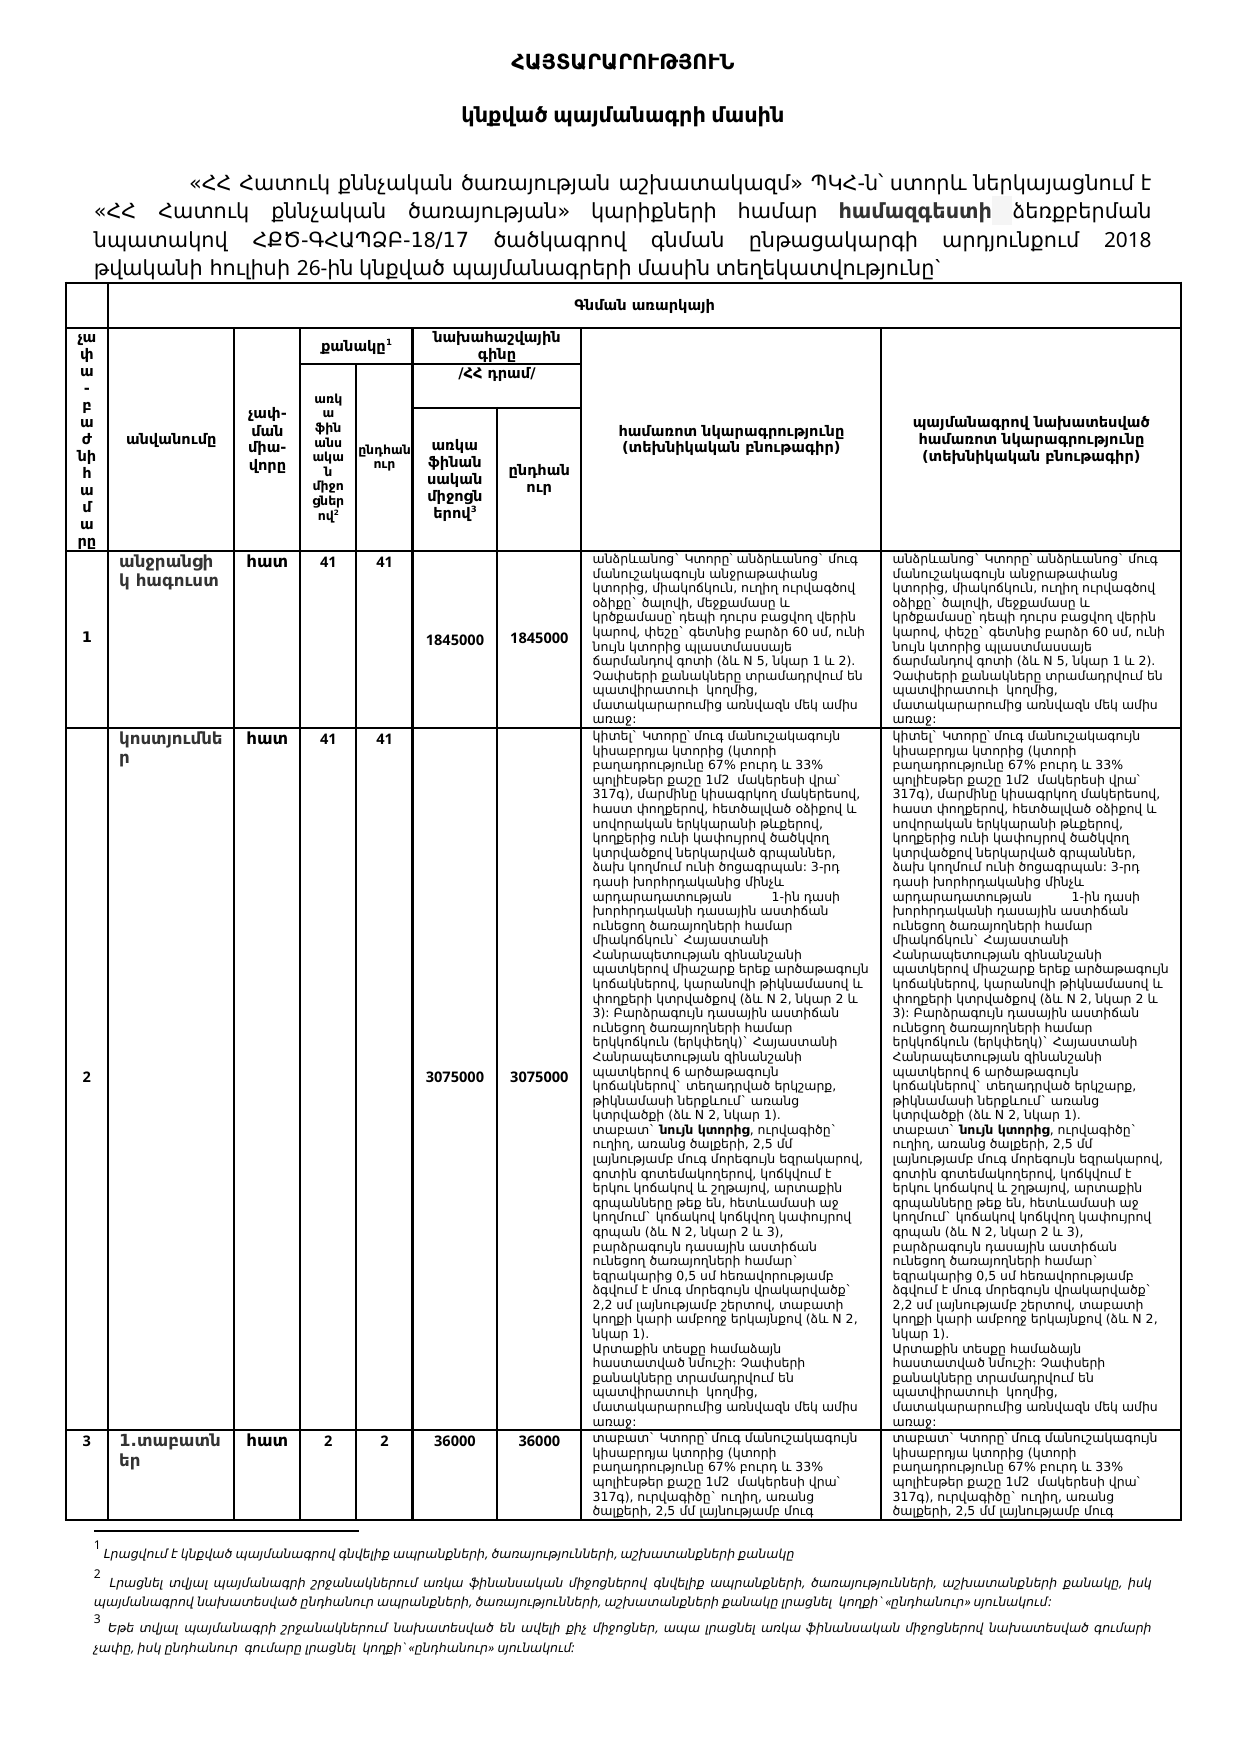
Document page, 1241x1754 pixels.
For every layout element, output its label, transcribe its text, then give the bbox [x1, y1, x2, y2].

table_cell 2 [357, 1431, 411, 1518]
table_cell 1845000 [498, 552, 580, 727]
table_cell հատ [235, 552, 299, 727]
table_cell 2 [67, 729, 107, 1429]
text կնքված պայմանագրի մասին [94, 100, 1152, 129]
table_cell 41 [357, 729, 411, 1429]
table_cell կիտել` Կտորը՝ մուգ մանուշակագույն կիսաբրդյա կտորից (կտորի բաղադրությունը 67% բուրդ և 33% պոլիէսթեր քաշը 1մ2 մակերեսի վրա՝ 317գ), մարմինը կիսագրկող մակերեսով, հաստ փողքերով, հետծալված օձիքով և սովորական երկկարանի թևքերով, կողքերից ունի կափույրով ծածկվող կտրվածքով ներկարված գրպաններ, ձախ կողմում ունի ծոցագրպան: 3-րդ դասի խորհրդականից մինչև արդարադատության 1-ին դասի խորհրդականի դասային աստիճան ունեցող ծառայողների համար միակոճկուն` Հայաստանի Հանրապետության զինանշանի պատկերով միաշարք երեք արծաթագույն կոճակներով, կարանովի թիկնամասով և փողքերի կտրվածքով (ձև N 2, նկար 2 և 3): Բարձրագույն դասային աստիճան ունեցող ծառայողների համար երկկոճկուն (երկփեղկ)` Հայաստանի Հանրապետության զինանշանի պատկերով 6 արծաթագույն կոճակներով` տեղադրված երկշարք, թիկնամասի ներքևում` առանց կտրվածքի (ձև N 2, նկար 1). տաբատ` նույն կտորից, ուրվագիծը` ուղիղ, առանց ծալքերի, 2,5 մմ լայնությամբ մուգ մորեգույն եզրակարով, գոտին գոտեմակողերով, կոճկվում է երկու կոճակով և շղթայով, արտաքին գրպանները թեք են, հետևամասի աջ կողմում` կոճակով կոճկվող կափույրով գրպան (ձև N 2, նկար 2 և 3), բարձրագույն դասային աստիճան ունեցող ծառայողների համար` եզրակարից 0,5 սմ հեռավորությամբ ձգվում է մուգ մորեգույն վրակարվածք` 2,2 սմ լայնությամբ շերտով, տաբատի կողքի կարի ամբողջ երկայնքով (ձև N 2, նկար 1). Արտաքին տեսքը համաձայն հաստատված նմուշի: Չափսերի քանակները տրամադրվում են պատվիրատուի կողմից, մատակարարումից առնվազն մեկ ամիս առաջ: [582, 729, 880, 1429]
table_cell 36000 [498, 1431, 580, 1518]
table_cell 41 [301, 552, 355, 727]
table_cell 3075000 [498, 729, 580, 1429]
table_cell ընդհանուր [498, 409, 580, 550]
table_cell /ՀՀ դրամ/ [414, 365, 580, 407]
table_cell առկա ֆինանսական միջոցներով [301, 365, 355, 550]
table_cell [882, 1431, 1180, 1518]
table_cell համառոտ նկարագրությունը (տեխնիկական բնութագիր) [582, 329, 880, 550]
table_cell 3 [67, 1431, 107, 1518]
table_cell քանակը [301, 329, 411, 363]
table_cell հատ [235, 729, 299, 1429]
table_cell 3075000 [414, 729, 496, 1429]
text ՀԱՅՏԱՐԱՐՈՒԹՅՈՒՆ [94, 47, 1152, 75]
table_cell կիտել` Կտորը՝ մուգ մանուշակագույն կիսաբրդյա կտորից (կտորի բաղադրությունը 67% բուրդ և 33% պոլիէսթեր քաշը 1մ2 մակերեսի վրա՝ 317գ), մարմինը կիսագրկող մակերեսով, հաստ փողքերով, հետծալված օձիքով և սովորական երկկարանի թևքերով, կողքերից ունի կափույրով ծածկվող կտրվածքով ներկարված գրպաններ, ձախ կողմում ունի ծոցագրպան: 3-րդ դասի խորհրդականից մինչև արդարադատության 1-ին դասի խորհրդականի դասային աստիճան ունեցող ծառայողների համար միակոճկուն` Հայաստանի Հանրապետության զինանշանի պատկերով միաշարք երեք արծաթագույն կոճակներով, կարանովի թիկնամասով և փողքերի կտրվածքով (ձև N 2, նկար 2 և 3): Բարձրագույն դասային աստիճան ունեցող ծառայողների համար երկկոճկուն (երկփեղկ)` Հայաստանի Հանրապետության զինանշանի պատկերով 6 արծաթագույն կոճակներով` տեղադրված երկշարք, թիկնամասի ներքևում` առանց կտրվածքի (ձև N 2, նկար 1). տաբատ` նույն կտորից, ուրվագիծը` ուղիղ, առանց ծալքերի, 2,5 մմ լայնությամբ մուգ մորեգույն եզրակարով, գոտին գոտեմակողերով, կոճկվում է երկու կոճակով և շղթայով, արտաքին գրպանները թեք են, հետևամասի աջ կողմում` կոճակով կոճկվող կափույրով գրպան (ձև N 2, նկար 2 և 3), բարձրագույն դասային աստիճան ունեցող ծառայողների համար` եզրակարից 0,5 սմ հեռավորությամբ ձգվում է մուգ մորեգույն վրակարվածք` 2,2 սմ լայնությամբ շերտով, տաբատի կողքի կարի ամբողջ երկայնքով (ձև N 2, նկար 1). Արտաքին տեսքը համաձայն հաստատված նմուշի: Չափսերի քանակները տրամադրվում են պատվիրատուի կողմից, մատակարարումից առնվազն մեկ ամիս առաջ: [882, 729, 1180, 1429]
table_cell անջրանցիկ հագուստ [109, 552, 233, 727]
text «ՀՀ Հատուկ քննչական ծառայության աշխատակազմ» ՊԿՀ-ն՝ ստորև ներկայացնում է «ՀՀ Հատուկ քննչական ծառայության» կարիքների համար համազգեստի ձեռքբերման նպատակով ՀՔԾ-ԳՀԱՊՁԲ-18/17 ծածկագրով գնման ընթացակարգի արդյունքում 2018 թվականի հուլիսի 26-ին կնքված պայմանագրերի մասին տեղեկատվությունը` [94, 168, 1152, 282]
table_cell 1 [67, 552, 107, 727]
table_cell 1.տաբատներ [109, 1431, 233, 1518]
table_cell հատ [235, 1431, 299, 1518]
table_header [67, 284, 107, 327]
table_cell չափա-բաժնի համարը [67, 329, 107, 550]
table_cell առկա ֆինանսական միջոցներով [414, 409, 496, 550]
table_cell 1845000 [414, 552, 496, 727]
table_cell կոստյումներ [109, 729, 233, 1429]
table_cell նախահաշվային գինը [414, 329, 580, 363]
table_cell 36000 [414, 1431, 496, 1518]
table_cell անձրևանոց` Կտորը՝ անձրևանոց` մուգ մանուշակագույն անջրաթափանց կտորից, միակոճկուն, ուղիղ ուրվագծով օձիքը` ծալովի, մեջքամասը և կրծքամասը՝ դեպի դուրս բացվող վերին կարով, փեշը` գետնից բարձր 60 սմ, ունի նույն կտորից պլաստմասսայե ճարմանդով գոտի (ձև N 5, նկար 1 և 2). Չափսերի քանակները տրամադրվում են պատվիրատուի կողմից, մատակարարումից առնվազն մեկ ամիս առաջ: [882, 552, 1180, 727]
table_cell անձրևանոց` Կտորը՝ անձրևանոց` մուգ մանուշակագույն անջրաթափանց կտորից, միակոճկուն, ուղիղ ուրվագծով օձիքը` ծալովի, մեջքամասը և կրծքամասը՝ դեպի դուրս բացվող վերին կարով, փեշը` գետնից բարձր 60 սմ, ունի նույն կտորից պլաստմասսայե ճարմանդով գոտի (ձև N 5, նկար 1 և 2). Չափսերի քանակները տրամադրվում են պատվիրատուի կողմից, մատակարարումից առնվազն մեկ ամիս առաջ: [582, 552, 880, 727]
table_cell 41 [301, 729, 355, 1429]
table_cell անվանումը [109, 329, 233, 550]
table_header Գնման առարկայի [109, 284, 1180, 327]
table_cell պայմանագրով նախատեսված համառոտ նկարագրությունը (տեխնիկական բնութագիր) [882, 329, 1180, 550]
table_cell չափ-ման միա-վորը [235, 329, 299, 550]
table_cell ընդհանուր [357, 365, 411, 550]
table_cell 2 [301, 1431, 355, 1518]
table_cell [582, 1431, 880, 1518]
table_cell 41 [357, 552, 411, 727]
